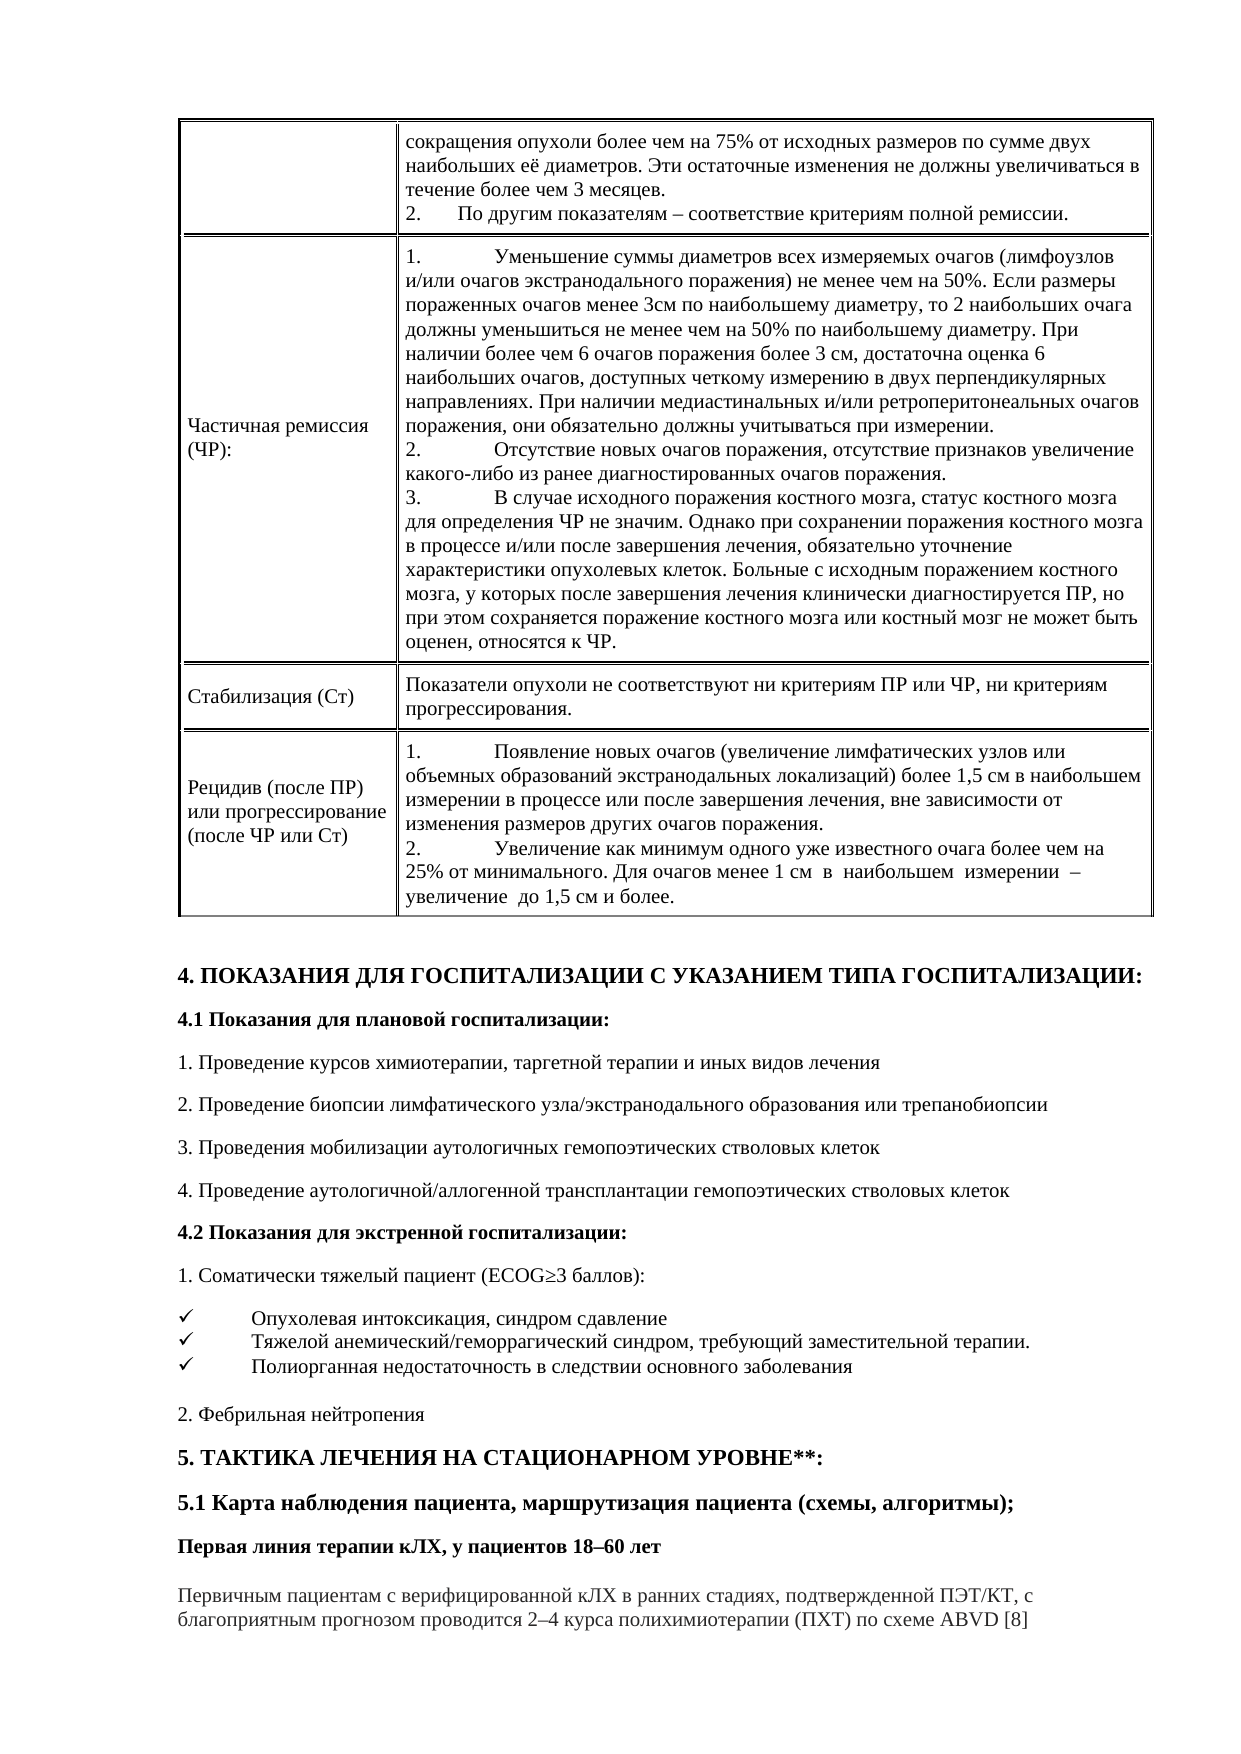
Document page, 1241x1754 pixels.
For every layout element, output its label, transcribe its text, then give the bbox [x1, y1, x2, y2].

text 4. ПОКАЗАНИЯ ДЛЯ ГОСПИТАЛИЗАЦИИ С УКАЗАНИЕМ ТИПА ГОСПИТАЛИЗАЦИИ: [177, 962, 1152, 988]
table_cell Частичная ремиссия (ЧР): [181, 233, 396, 661]
table_cell Показатели опухоли не соответствуют ни критериям ПР или ЧР, ни критериям прогрессирования. [399, 661, 1151, 728]
text 1. Проведение курсов химиотерапии, таргетной терапии и иных видов лечения [177, 1050, 1152, 1074]
text 2. Фебрильная нейтропения [177, 1402, 1152, 1426]
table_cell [398, 122, 1151, 233]
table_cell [181, 122, 397, 233]
list Тяжелой анемический/геморрагический синдром, требующий заместительной терапии. [177, 1329, 1152, 1353]
table_cell Рецидив (после ПР) или прогрессирование (после ЧР или Ст) [181, 728, 396, 915]
text 5. ТАКТИКА ЛЕЧЕНИЯ НА СТАЦИОНАРНОМ УРОВНЕ**: [177, 1444, 1152, 1471]
text Первая линия терапии кЛХ, у пациентов 18–60 лет [177, 1534, 1152, 1558]
text 4.2 Показания для экстренной госпитализации: [177, 1220, 1152, 1244]
table_cell 1. Уменьшение суммы диаметров всех измеряемых очагов (лимфоузлов и/или очагов экстранодального поражения) не менее чем на 50%. Если размеры пораженных очагов менее 3см по наибольшему диаметру, то 2 наибольших очага должны уменьшиться не менее чем на 50% по наибольшему диаметру. При наличии более чем 6 очагов поражения более 3 см, достаточна оценка 6 наибольших очагов, доступных четкому измерению в двух перпендикулярных направлениях. При наличии медиастинальных и/или ретроперитонеальных очагов поражения, они обязательно должны учитываться при измерении. 2. Отсутствие новых очагов поражения, отсутствие признаков увеличение какого-либо из ранее диагностированных очагов поражения. 3. В случае исходного поражения костного мозга, статус костного мозга для определения ЧР не значим. Однако при сохранении поражения костного мозга в процессе и/или после завершения лечения, обязательно уточнение характеристики опухолевых клеток. Больные с исходным поражением костного мозга, у которых после завершения лечения клинически диагностируется ПР, но при этом сохраняется поражение костного мозга или костный мозг не может быть оценен, относятся к ЧР. [399, 233, 1151, 661]
text 4.1 Показания для плановой госпитализации: [177, 1007, 1152, 1031]
text 4. Проведение аутологичной/аллогенной трансплантации гемопоэтических стволовых клеток [177, 1178, 1152, 1202]
table_cell 1. Появление новых очагов (увеличение лимфатических узлов или объемных образований экстранодальных локализаций) более 1,5 см в наибольшем измерении в процессе или после завершения лечения, вне зависимости от изменения размеров других очагов поражения. 2. Увеличение как минимум одного уже известного очага более чем на 25% от минимального. Для очагов менее 1 см в наибольшем измерении – увеличение до 1,5 см и более. [399, 728, 1151, 915]
list Опухолевая интоксикация, синдром сдавление [177, 1305, 1152, 1329]
text Первичным пациентам с верифицированной кЛХ в ранних стадиях, подтвержденной ПЭТ/КТ, с благоприятным прогнозом проводится 2–4 курса полихимиотерапии (ПХТ) по схеме ABVD [8] [177, 1583, 1152, 1631]
text 3. Проведения мобилизации аутологичных гемопоэтических стволовых клеток [177, 1135, 1152, 1159]
list Полиорганная недостаточность в следствии основного заболевания [177, 1353, 1152, 1378]
text 1. Соматически тяжелый пациент (ECOG≥3 баллов): [177, 1263, 1152, 1287]
table_cell Стабилизация (Ст) [181, 661, 396, 728]
text 5.1 Карта наблюдения пациента, маршрутизация пациента (схемы, алгоритмы); [177, 1489, 1152, 1516]
text 2. Проведение биопсии лимфатического узла/экстранодального образования или трепанобиопсии [177, 1092, 1152, 1116]
